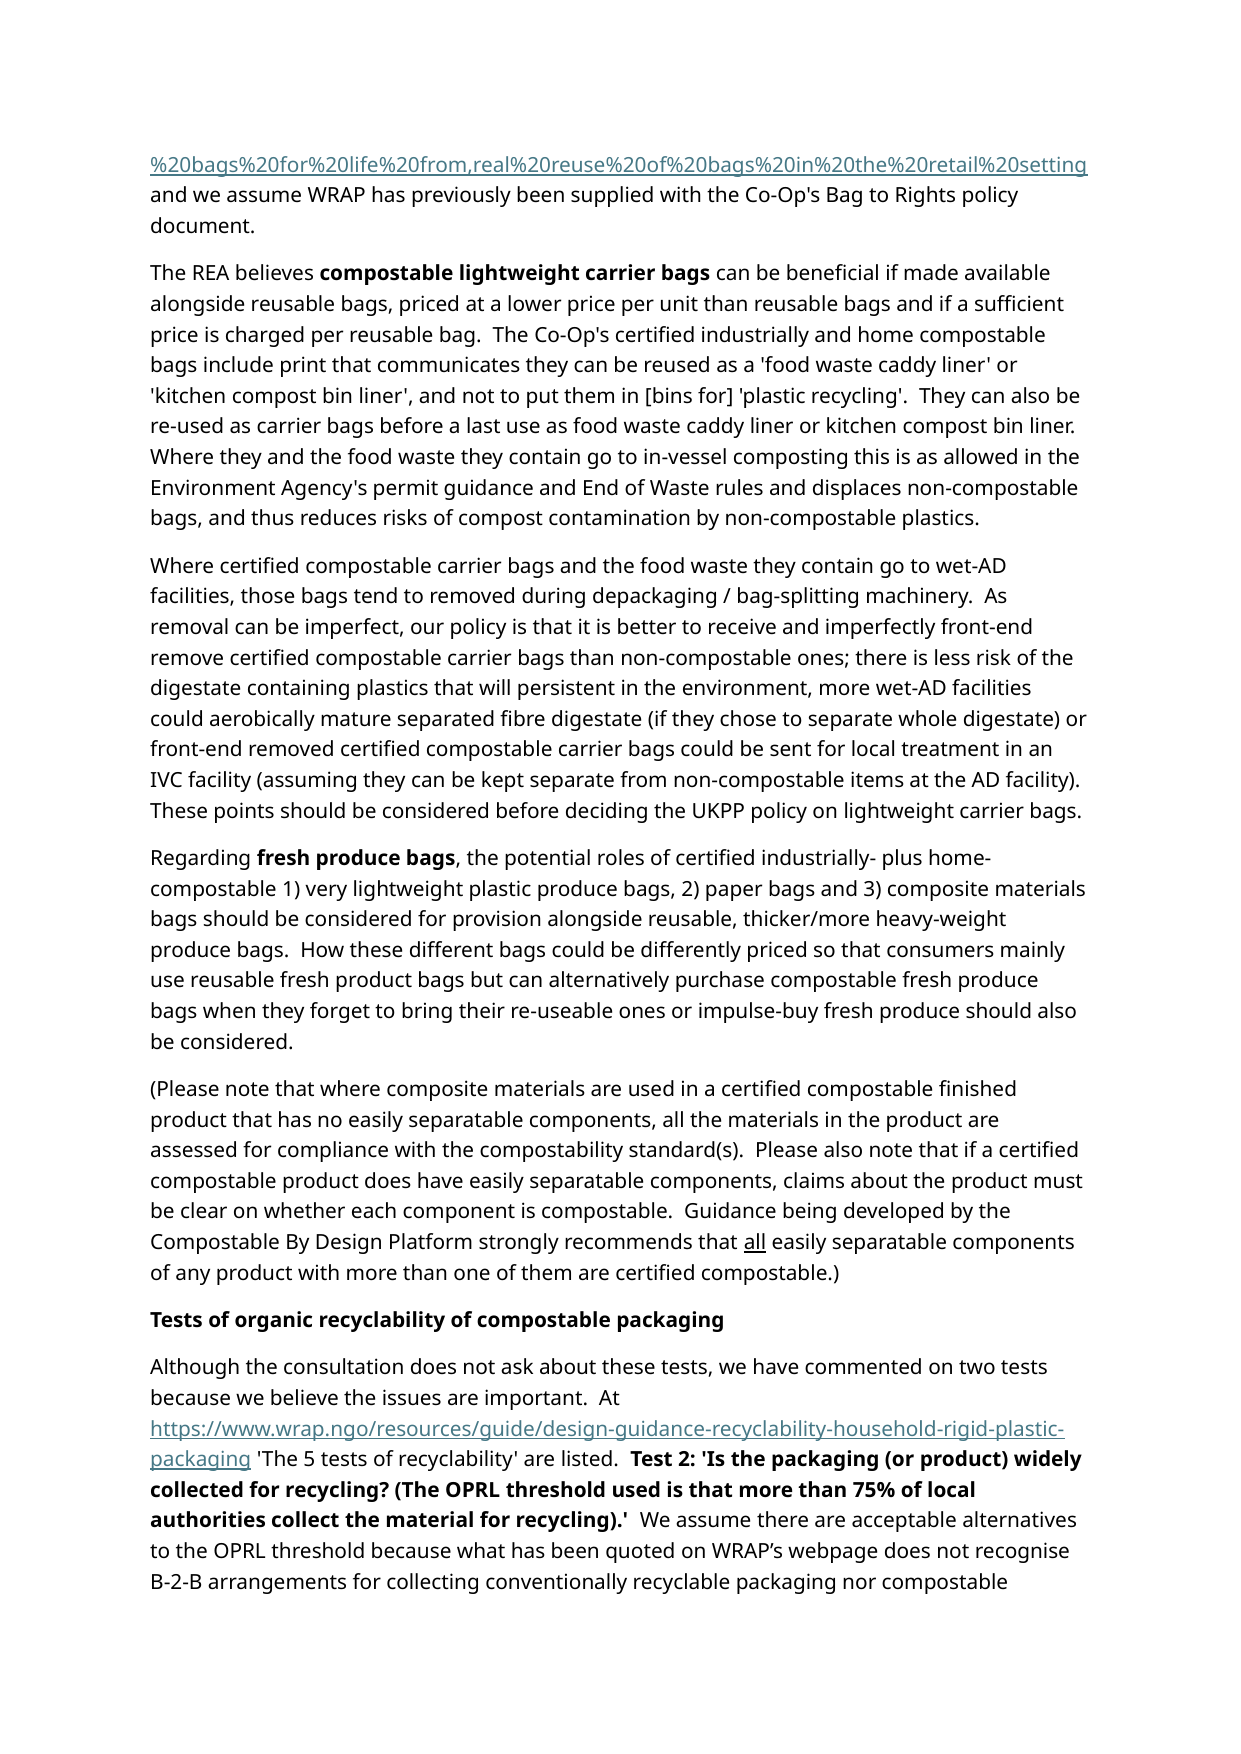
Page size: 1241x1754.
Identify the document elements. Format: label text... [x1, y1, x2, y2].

text Regarding fresh produce bags, the potential roles of certified industrially- plus home-compostable 1) very lightweight plastic produce bags, 2) paper bags and 3) composite materials bags should be considered for provision alongside reusable, thicker/more heavy-weight produce bags. How these different bags could be differently priced so that consumers mainly use reusable fresh product bags but can alternatively purchase compostable fresh produce bags when they forget to bring their re-useable ones or impulse-buy fresh produce should also be considered. [150, 843, 1090, 1055]
text The REA believes compostable lightweight carrier bags can be beneficial if made available alongside reusable bags, priced at a lower price per unit than reusable bags and if a sufficient price is charged per reusable bag. The Co-Op's certified industrially and home compostable bags include print that communicates they can be reused as a 'food waste caddy liner' or 'kitchen compost bin liner', and not to put them in [bins for] 'plastic recycling'. They can also be re-used as carrier bags before a last use as food waste caddy liner or kitchen compost bin liner. Where they and the food waste they contain go to in-vessel composting this is as allowed in the Environment Agency's permit guidance and End of Waste rules and displaces non-compostable bags, and thus reduces risks of compost contamination by non-compostable plastics. [150, 258, 1090, 532]
text Tests of organic recyclability of compostable packaging [150, 1305, 1090, 1334]
text (Please note that where composite materials are used in a certified compostable finished product that has no easily separatable components, all the materials in the product are assessed for compliance with the compostability standard(s). Please also note that if a certified compostable product does have easily separatable components, claims about the product must be clear on whether each component is compostable. Guidance being developed by the Compostable By Design Platform strongly recommends that all easily separatable components of any product with more than one of them are certified compostable.) [150, 1074, 1090, 1286]
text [150, 150, 1090, 240]
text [150, 1352, 1090, 1595]
text Where certified compostable carrier bags and the food waste they contain go to wet-AD facilities, those bags tend to removed during depackaging / bag-splitting machinery. As removal can be imperfect, our policy is that it is better to receive and imperfectly front-end remove certified compostable carrier bags than non-compostable ones; there is less risk of the digestate containing plastics that will persistent in the environment, more wet-AD facilities could aerobically mature separated fibre digestate (if they chose to separate whole digestate) or front-end removed certified compostable carrier bags could be sent for local treatment in an IVC facility (assuming they can be kept separate from non-compostable items at the AD facility). These points should be considered before deciding the UKPP policy on lightweight carrier bags. [150, 551, 1090, 824]
